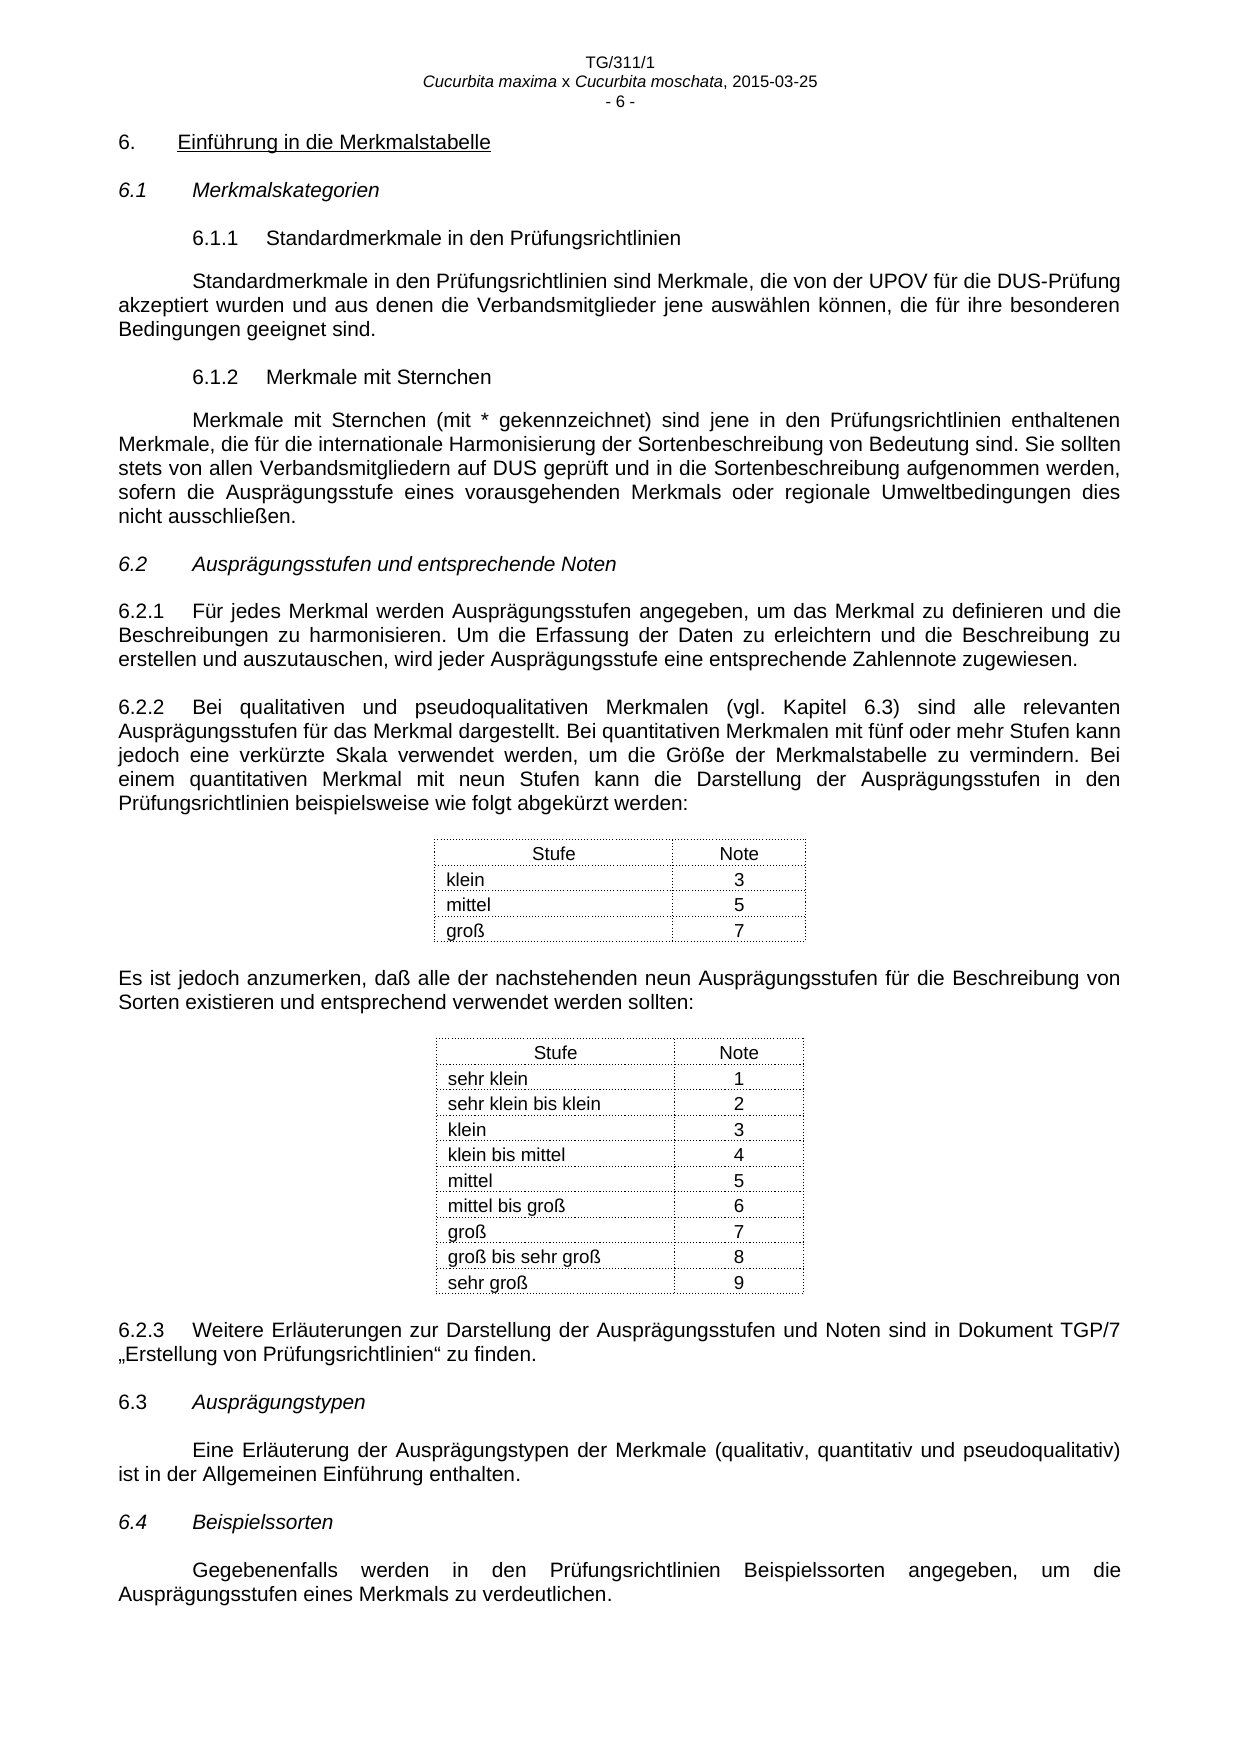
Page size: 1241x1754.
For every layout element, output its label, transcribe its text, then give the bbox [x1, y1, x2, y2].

table_cell 9 [674, 1268, 804, 1293]
text 6.2.1 Für jedes Merkmal werden Ausprägungsstufen angegeben, um das Merkmal zu definieren und die Beschreibungen zu harmonisieren. Um die Erfassung der Daten zu erleichtern und die Beschreibung zu erstellen und auszutauschen, wird jeder Ausprägungsstufe eine entsprechende Zahlennote zugewiesen. [118, 599, 1122, 671]
text Standardmerkmale in den Prüfungsrichtlinien sind Merkmale, die von der UPOV für die DUS-Prüfung akzeptiert wurden und aus denen die Verbandsmitglieder jene auswählen können, die für ihre besonderen Bedingungen geeignet sind. [118, 269, 1122, 341]
table_cell 1 [674, 1064, 804, 1089]
text 6.2.3 Weitere Erläuterungen zur Darstellung der Ausprägungsstufen und Noten sind in Dokument TGP/7 „Erstellung von Prüfungsrichtlinien“ zu finden. [118, 1318, 1122, 1366]
table_header Stufe [435, 839, 673, 864]
table_cell mittel [436, 1166, 674, 1191]
subtitle 6.1 Merkmalskategorien [118, 178, 1122, 202]
table_header Stufe [436, 1038, 674, 1063]
table_cell groß [435, 916, 673, 941]
table_cell 7 [674, 1217, 804, 1242]
text Es ist jedoch anzumerken, daß alle der nachstehenden neun Ausprägungsstufen für die Beschreibung von Sorten existieren und entsprechend verwendet werden sollten: [118, 966, 1122, 1014]
subtitle 6.4 Beispielssorten [118, 1510, 1122, 1534]
table_cell mittel [435, 890, 673, 916]
table_cell klein [435, 865, 673, 890]
subtitle 6.2 Ausprägungsstufen und entsprechende Noten [118, 551, 1122, 575]
table_cell sehr groß [436, 1268, 674, 1293]
table_cell klein bis mittel [436, 1140, 674, 1166]
table_cell 3 [673, 865, 806, 890]
table_cell 8 [674, 1242, 804, 1268]
text 6.3 Ausprägungstypen [118, 1390, 1122, 1414]
table_header Note [674, 1038, 804, 1063]
table_cell sehr klein bis klein [436, 1089, 674, 1114]
table_cell 3 [674, 1115, 804, 1140]
table_cell 5 [674, 1166, 804, 1191]
table_cell mittel bis groß [436, 1191, 674, 1217]
subtitle Merkmale mit Sternchen (mit * gekennzeichnet) sind jene in den Prüfungsrichtlinien enthaltenen Merkmale, die für die internationale Harmonisierung der Sortenbeschreibung von Bedeutung sind. Sie sollten stets von allen Verbandsmitgliedern auf DUS geprüft und in die Sortenbeschreibung aufgenommen werden, sofern die Ausprägungsstufe eines vorausgehenden Merkmals oder regionale Umweltbedingungen dies nicht ausschließen. [118, 408, 1122, 527]
table_cell groß bis sehr groß [436, 1242, 674, 1268]
table_cell 6 [674, 1191, 804, 1217]
text Eine Erläuterung der Ausprägungstypen der Merkmale (qualitativ, quantitativ und pseudoqualitativ) ist in der Allgemeinen Einführung enthalten. [118, 1438, 1122, 1486]
subtitle Einführung in die Merkmalstabelle [118, 130, 1122, 154]
table_cell 7 [673, 916, 806, 941]
subtitle 6.1.1 Standardmerkmale in den Prüfungsrichtlinien [118, 226, 1122, 249]
text 6.1.2 Merkmale mit Sternchen [192, 364, 1122, 388]
table_cell 5 [673, 890, 806, 916]
text Gegebenenfalls werden in den Prüfungsrichtlinien Beispielssorten angegeben, um die Ausprägungsstufen eines Merkmals zu verdeutlichen. [118, 1558, 1122, 1606]
table_header Note [673, 839, 806, 864]
table_cell 4 [674, 1140, 804, 1166]
table_cell groß [436, 1217, 674, 1242]
text 6.2.2 Bei qualitativen und pseudoqualitativen Merkmalen (vgl. Kapitel 6.3) sind alle relevanten Ausprägungsstufen für das Merkmal dargestellt. Bei quantitativen Merkmalen mit fünf oder mehr Stufen kann jedoch eine verkürzte Skala verwendet werden, um die Größe der Merkmalstabelle zu vermindern. Bei einem quantitativen Merkmal mit neun Stufen kann die Darstellung der Ausprägungsstufen in den Prüfungsrichtlinien beispielsweise wie folgt abgekürzt werden: [118, 695, 1122, 815]
table_cell sehr klein [436, 1064, 674, 1089]
table_cell klein [436, 1115, 674, 1140]
table_cell 2 [674, 1089, 804, 1114]
